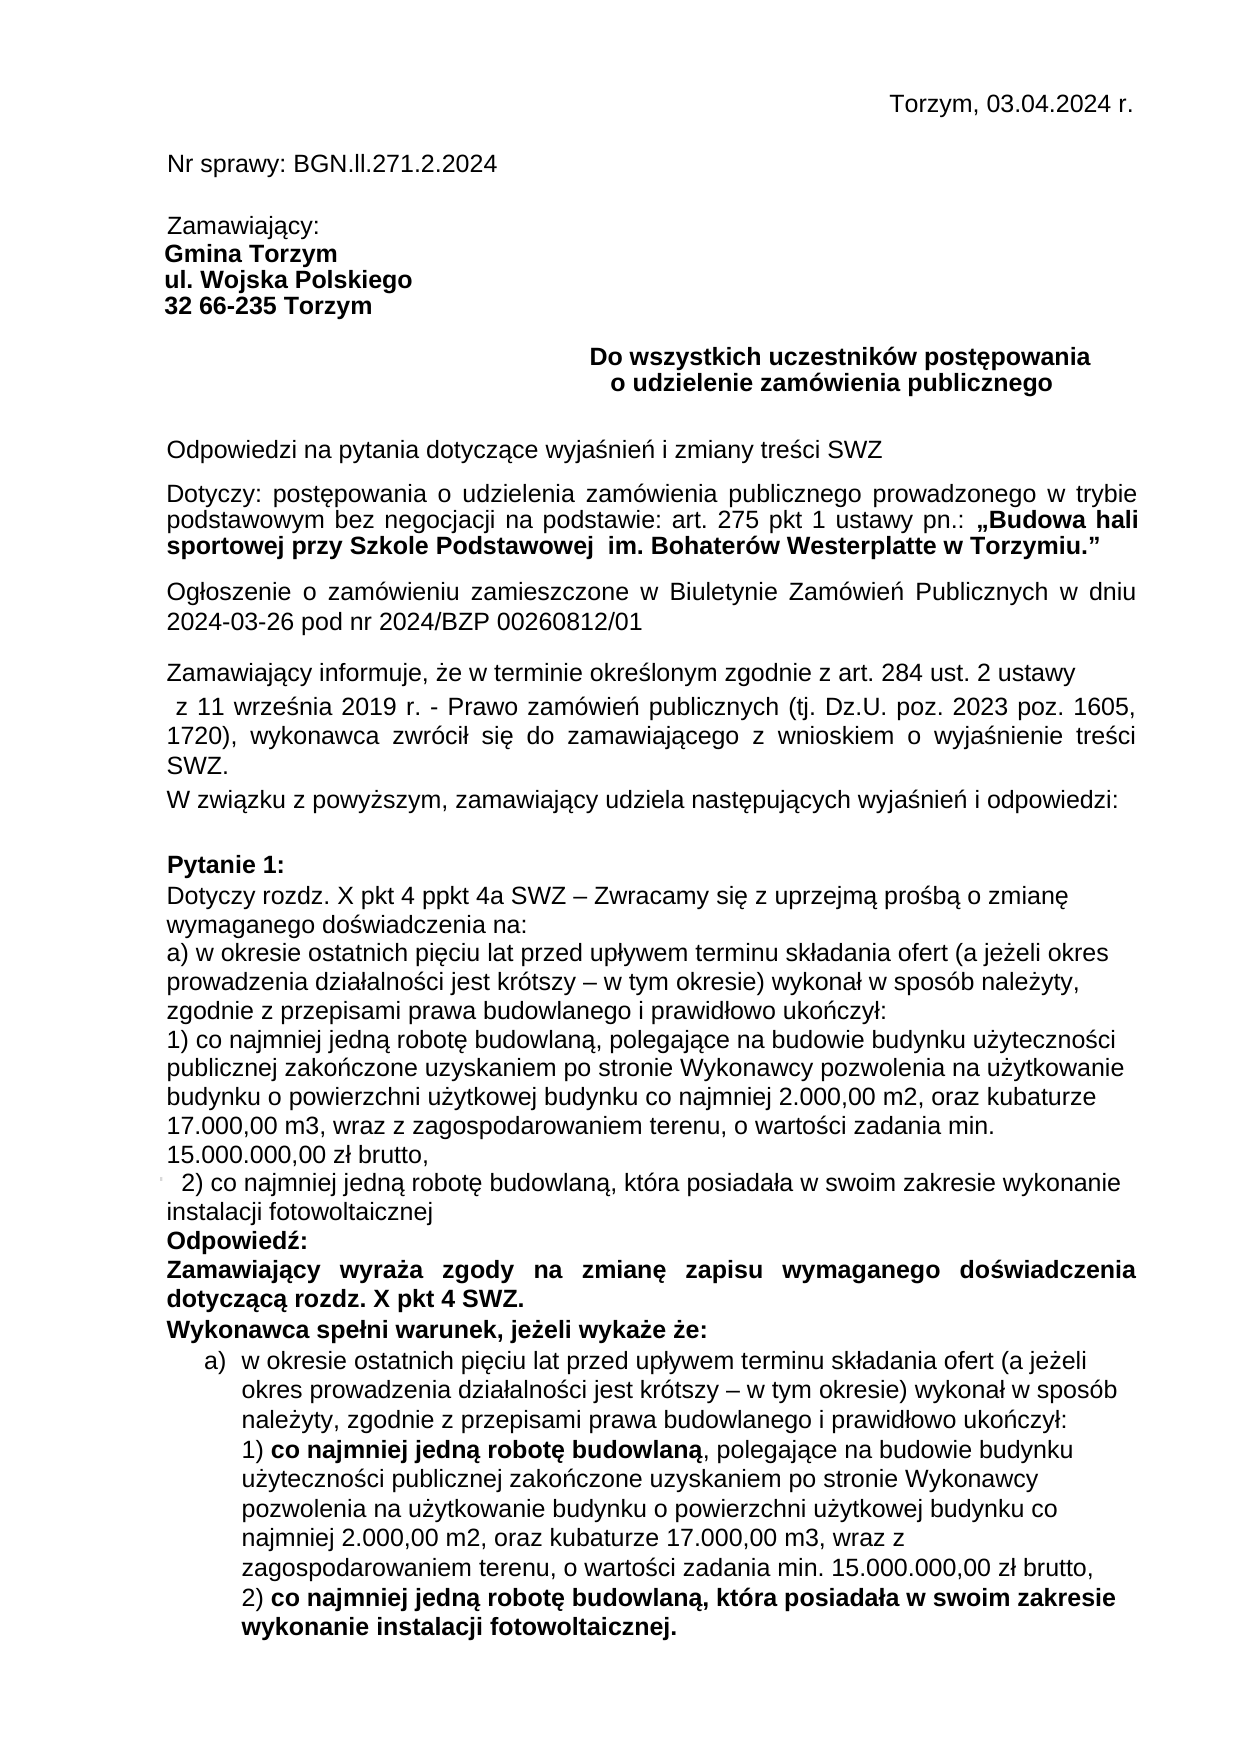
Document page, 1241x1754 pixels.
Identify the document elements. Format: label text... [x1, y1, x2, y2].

text 32 66-235 Torzym [164, 293, 582, 319]
text z 11 września 2019 r. - Prawo zamówień publicznych (tj. Dz.U. poz. 2023 poz. 1605, 1720), wykonawca zwrócił się do zamawiającego z wnioskiem o wyjaśnienie treści SWZ. [166, 692, 1137, 779]
text ul. Wojska Polskiego [164, 268, 582, 293]
text Gmina Torzym [164, 242, 582, 268]
text Zamawiający informuje, że w terminie określonym zgodnie z art. 284 ust. 2 ustawy [166, 658, 1137, 686]
text Dotyczy rozdz. X pkt 4 ppkt 4a SWZ – Zwracamy się z uprzejmą prośbą o zmianę wymaganego doświadczenia na: a) w okresie ostatnich pięciu lat przed upływem terminu składania ofert (a jeżeli okres prowadzenia działalności jest krótszy – w tym okresie) wykonał w sposób należyty, zgodnie z przepisami prawa budowlanego i prawidłowo ukończył: 1) co najmniej jedną robotę budowlaną, polegające na budowie budynku użyteczności publicznej zakończone uzyskaniem po stronie Wykonawcy pozwolenia na użytkowanie budynku o powierzchni użytkowej budynku co najmniej 2.000,00 m2, oraz kubaturze 17.000,00 m3, wraz z zagospodarowaniem terenu, o wartości zadania min. 15.000.000,00 zł brutto, 2) co najmniej jedną robotę budowlaną, która posiadała w swoim zakresie wykonanie instalacji fotowoltaicznej Odpowiedź: [166, 881, 1137, 1254]
text W związku z powyższym, zamawiający udziela następujących wyjaśnień i odpowiedzi: [166, 785, 1137, 813]
text Nr sprawy: BGN.ll.271.2.2024 [167, 149, 1137, 178]
text Odpowiedzi na pytania dotyczące wyjaśnień i zmiany treści SWZ [166, 435, 1137, 464]
text Ogłoszenie o zamówieniu zamieszczone w Biuletynie Zamówień Publicznych w dniu 2024-03-26 pod nr 2024/BZP 00260812/01 [166, 577, 1137, 636]
list w okresie ostatnich pięciu lat przed upływem terminu składania ofert (a jeżeli okres prowadzenia działalności jest krótszy – w tym okresie) wykonał w sposób należyty, zgodnie z przepisami prawa budowlanego i prawidłowo ukończył: 1) co najmniej jedną robotę budowlaną, polegające na budowie budynku użyteczności publicznej zakończone uzyskaniem po stronie Wykonawcy pozwolenia na użytkowanie budynku o powierzchni użytkowej budynku co najmniej 2.000,00 m2, oraz kubaturze 17.000,00 m3, wraz z zagospodarowaniem terenu, o wartości zadania min. 15.000.000,00 zł brutto, 2) co najmniej jedną robotę budowlaną, która posiadała w swoim zakresie wykonanie instalacji fotowoltaicznej. [204, 1346, 1137, 1641]
text Torzym, 03.04.2024 r. [166, 89, 1134, 117]
text Zamawiający wyraża zgody na zmianę zapisu wymaganego doświadczenia dotyczącą rozdz. X pkt 4 SWZ. [166, 1254, 1137, 1313]
text Dotyczy: postępowania o udzielenia zamówienia publicznego prowadzonego w trybie podstawowym bez negocjacji na podstawie: art. 275 pkt 1 ustawy pn.: „Budowa hali sportowej przy Szkole Podstawowej im. Bohaterów Westerplatte w Torzymiu.” [166, 482, 1139, 559]
text Pytanie 1: [167, 850, 1137, 878]
text Wykonawca spełni warunek, jeżeli wykaże że: [166, 1315, 1137, 1344]
text Zamawiający: [167, 211, 1137, 239]
text o udzielenie zamówienia publicznego [166, 371, 1106, 397]
text Do wszystkich uczestników postępowania [166, 345, 1106, 371]
